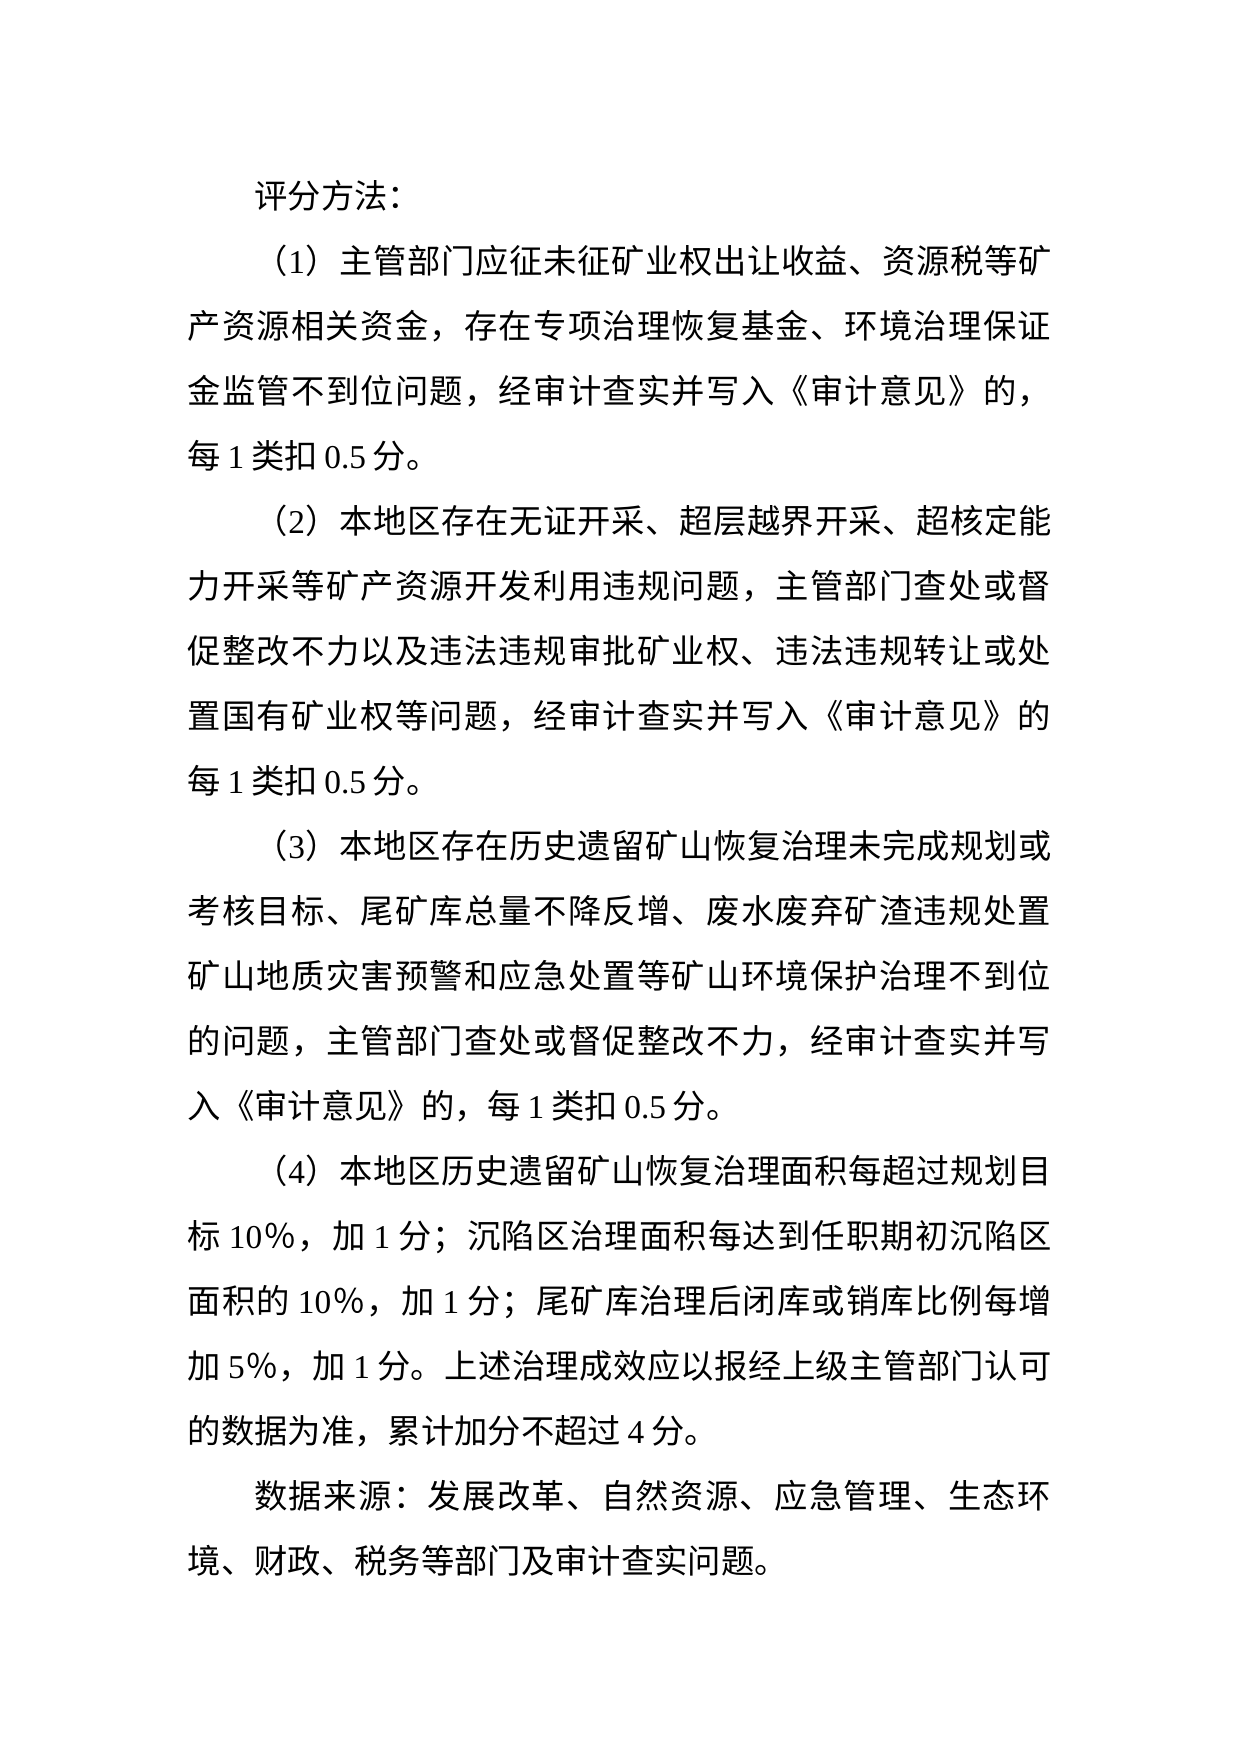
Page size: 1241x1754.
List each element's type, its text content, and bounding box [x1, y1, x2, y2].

text 数据来源：发展改革、自然资源、应急管理、生态环境、财政、税务等部门及审计查实问题。 [187, 1462, 1053, 1592]
text 评分方法： [187, 162, 1053, 227]
text （4）本地区历史遗留矿山恢复治理面积每超过规划目标10％，加1分；沉陷区治理面积每达到任职期初沉陷区面积的10％，加1分；尾矿库治理后闭库或销库比例每增加5％，加1分。上述治理成效应以报经上级主管部门认可的数据为准，累计加分不超过4分。 [187, 1137, 1053, 1462]
text （1）主管部门应征未征矿业权出让收益、资源税等矿产资源相关资金，存在专项治理恢复基金、环境治理保证金监管不到位问题，经审计查实并写入《审计意见》的，每1类扣0.5分。 [187, 227, 1053, 487]
text （2）本地区存在无证开采、超层越界开采、超核定能力开采等矿产资源开发利用违规问题，主管部门查处或督促整改不力以及违法违规审批矿业权、违法违规转让或处置国有矿业权等问题，经审计查实并写入《审计意见》的，每1类扣0.5分。 [187, 487, 1053, 812]
text （3）本地区存在历史遗留矿山恢复治理未完成规划或考核目标、尾矿库总量不降反增、废水废弃矿渣违规处置、矿山地质灾害预警和应急处置等矿山环境保护治理不到位的问题，主管部门查处或督促整改不力，经审计查实并写入《审计意见》的，每1类扣0.5分。 [187, 812, 1053, 1137]
